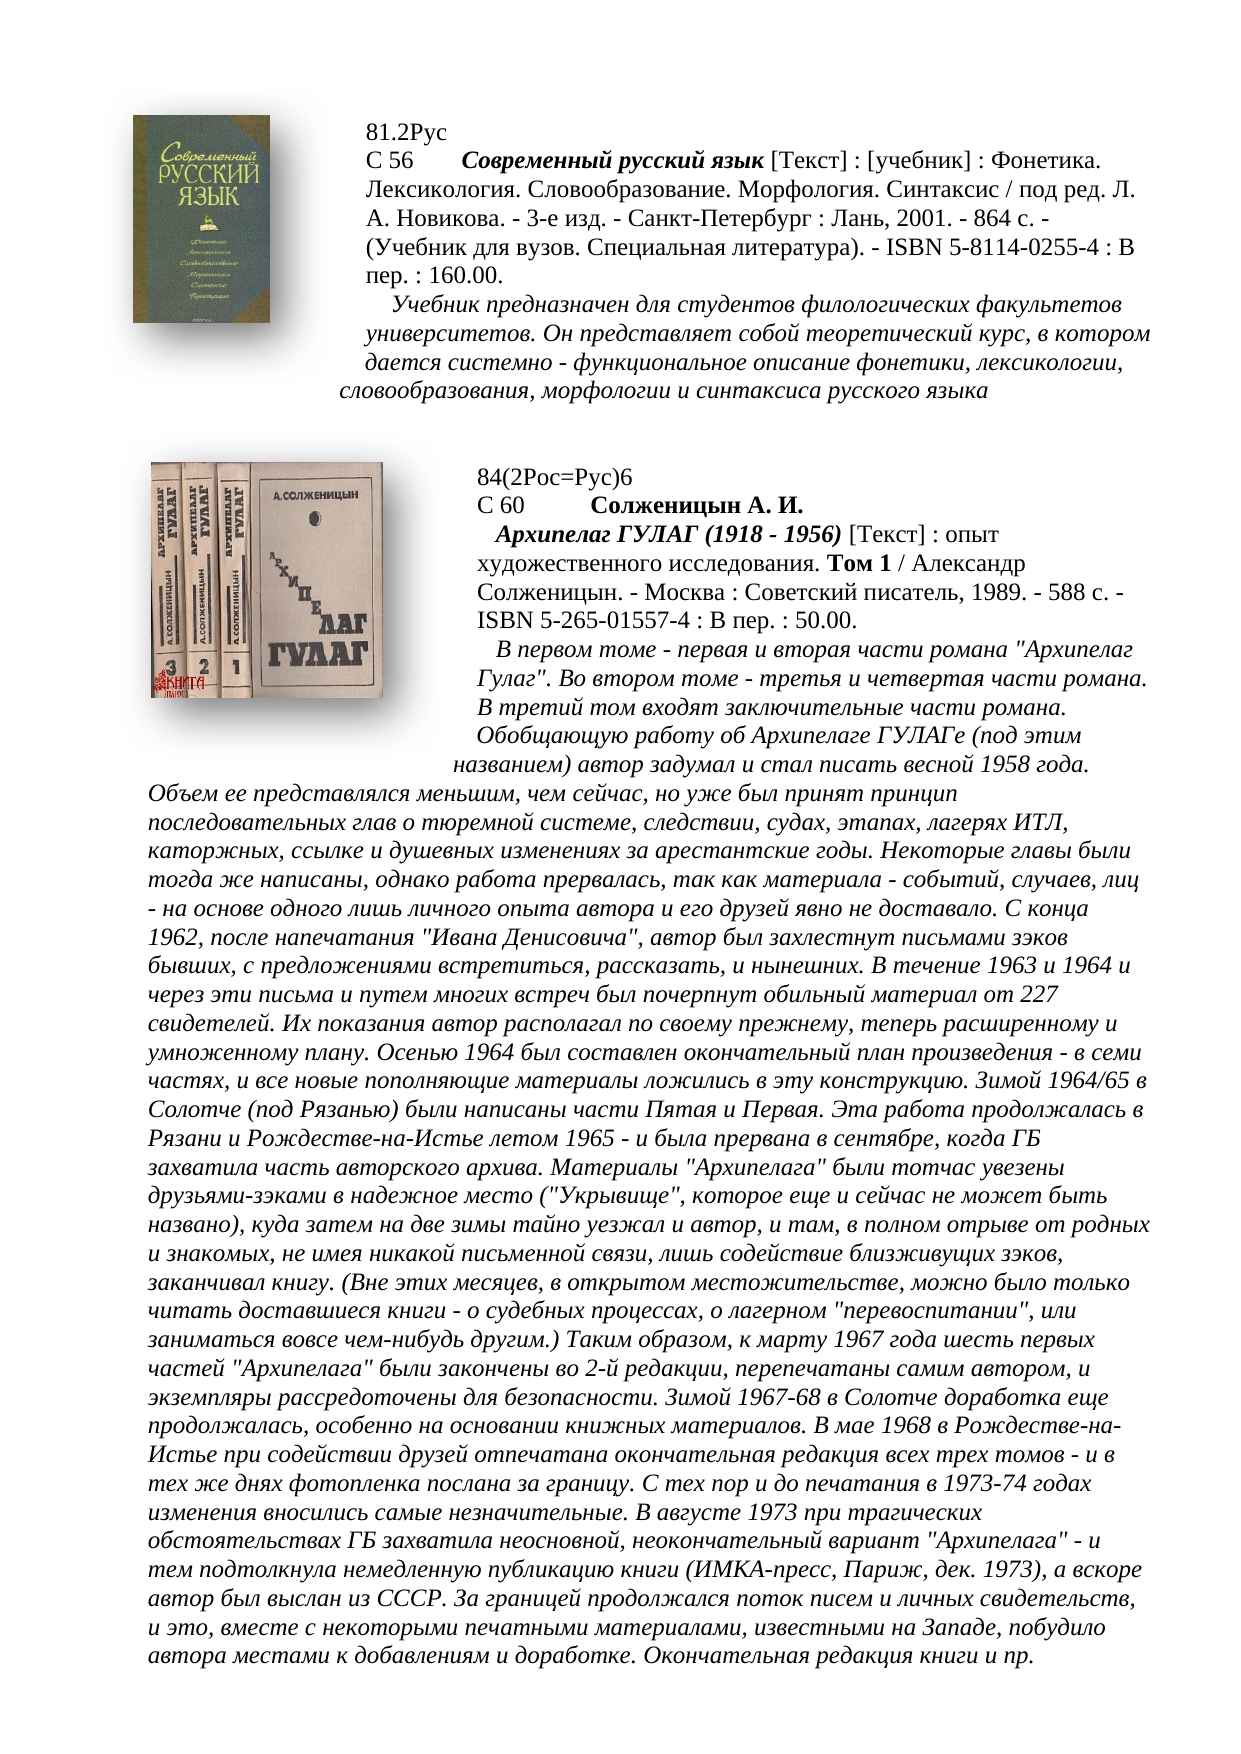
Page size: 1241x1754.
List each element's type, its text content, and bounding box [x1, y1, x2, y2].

text 81.2Рус С 56 Современный русский язык [Текст] : [учебник] : Фонетика. Лексикология. Словообразование. Морфология. Синтаксис / под ред. Л. А. Новикова. - 3-е изд. - Санкт-Петербург : Лань, 2001. - 864 с. - (Учебник для вузов. Специальная литература). - ISBN 5-8114-0255-4 : В пер. : 160.00. Учебник предназначен для студентов филологических факультетов университетов. Он представляет собой теоретический курс, в котором дается системно - функциональное описание фонетики, лексикологии, словообразования, морфологии и синтаксиса русского языка [148, 117, 1152, 404]
picture [151, 462, 383, 698]
picture [133, 115, 270, 323]
text 84(2Рос=Рус)6 С 60 Солженицын А. И. Архипелаг ГУЛАГ (1918 - 1956) [Текст] : опыт художественного исследования. Том 1 / Александр Солженицын. - Москва : Советский писатель, 1989. - 588 с. - ISBN 5-265-01557-4 : В пер. : 50.00. В первом томе - первая и вторая части романа "Архипелаг Гулаг". Во втором томе - третья и четвертая части романа. В третий том входят заключительные части романа. Обобщающую работу об Архипелаге ГУЛАГе (под этим названием) автор задумал и стал писать весной 1958 года. Объем ее представлялся меньшим, чем сейчас, но уже был принят принцип последовательных глав о тюремной системе, следствии, судах, этапах, лагерях ИТЛ, каторжных, ссылке и душевных изменениях за арестантские годы. Некоторые главы были тогда же написаны, однако работа прервалась, так как материала - событий, случаев, лиц - на основе одного лишь личного опыта автора и его друзей явно не доставало. С конца 1962, после напечатания "Ивана Денисовича", автор был захлестнут письмами зэков бывших, с предложениями встретиться, рассказать, и нынешних. В течение 1963 и 1964 и через эти письма и путем многих встреч был почерпнут обильный материал от 227 свидетелей. Их показания автор располагал по своему прежнему, теперь расширенному и умноженному плану. Осенью 1964 был составлен окончательный план произведения - в семи частях, и все новые пополняющие материалы ложились в эту конструкцию. Зимой 1964/65 в Солотче (под Рязанью) были написаны части Пятая и Первая. Эта работа продолжалась в Рязани и Рождестве-на-Истье летом 1965 - и была прервана в сентябре, когда ГБ захватила часть авторского архива. Материалы "Архипелага" были тотчас увезены друзьями-зэками в надежное место ("Укрывище", которое еще и сейчас не может быть названо), куда затем на две зимы тайно уезжал и автор, и там, в полном отрыве от родных и знакомых, не имея никакой письменной связи, лишь содействие близживущих зэков, заканчивал книгу. (Вне этих месяцев, в открытом местожительстве, можно было только читать доставшиеся книги - о судебных процессах, о лагерном "перевоспитании", или заниматься вовсе чем-нибудь другим.) Таким образом, к марту 1967 года шесть первых частей "Архипелага" были закончены во 2-й редакции, перепечатаны самим автором, и экземпляры рассредоточены для безопасности. Зимой 1967-68 в Солотче доработка еще продолжалась, особенно на основании книжных материалов. В мае 1968 в Рождестве-на-Истье при содействии друзей отпечатана окончательная редакция всех трех томов - и в тех же днях фотопленка послана за границу. С тех пор и до печатания в 1973-74 годах изменения вносились самые незначительные. В августе 1973 при трагических обстоятельствах ГБ захватила неосновной, неокончательный вариант "Архипелага" - и тем подтолкнула немедленную публикацию книги (ИМКА-пресс, Париж, дек. 1973), а вскоре автор был выслан из СССР. За границей продолжался поток писем и личных свидетельств, и это, вместе с некоторыми печатными материалами, известными на Западе, побудило автора местами к добавлениям и доработке. Окончательная редакция книги и пр. [148, 462, 1152, 1669]
